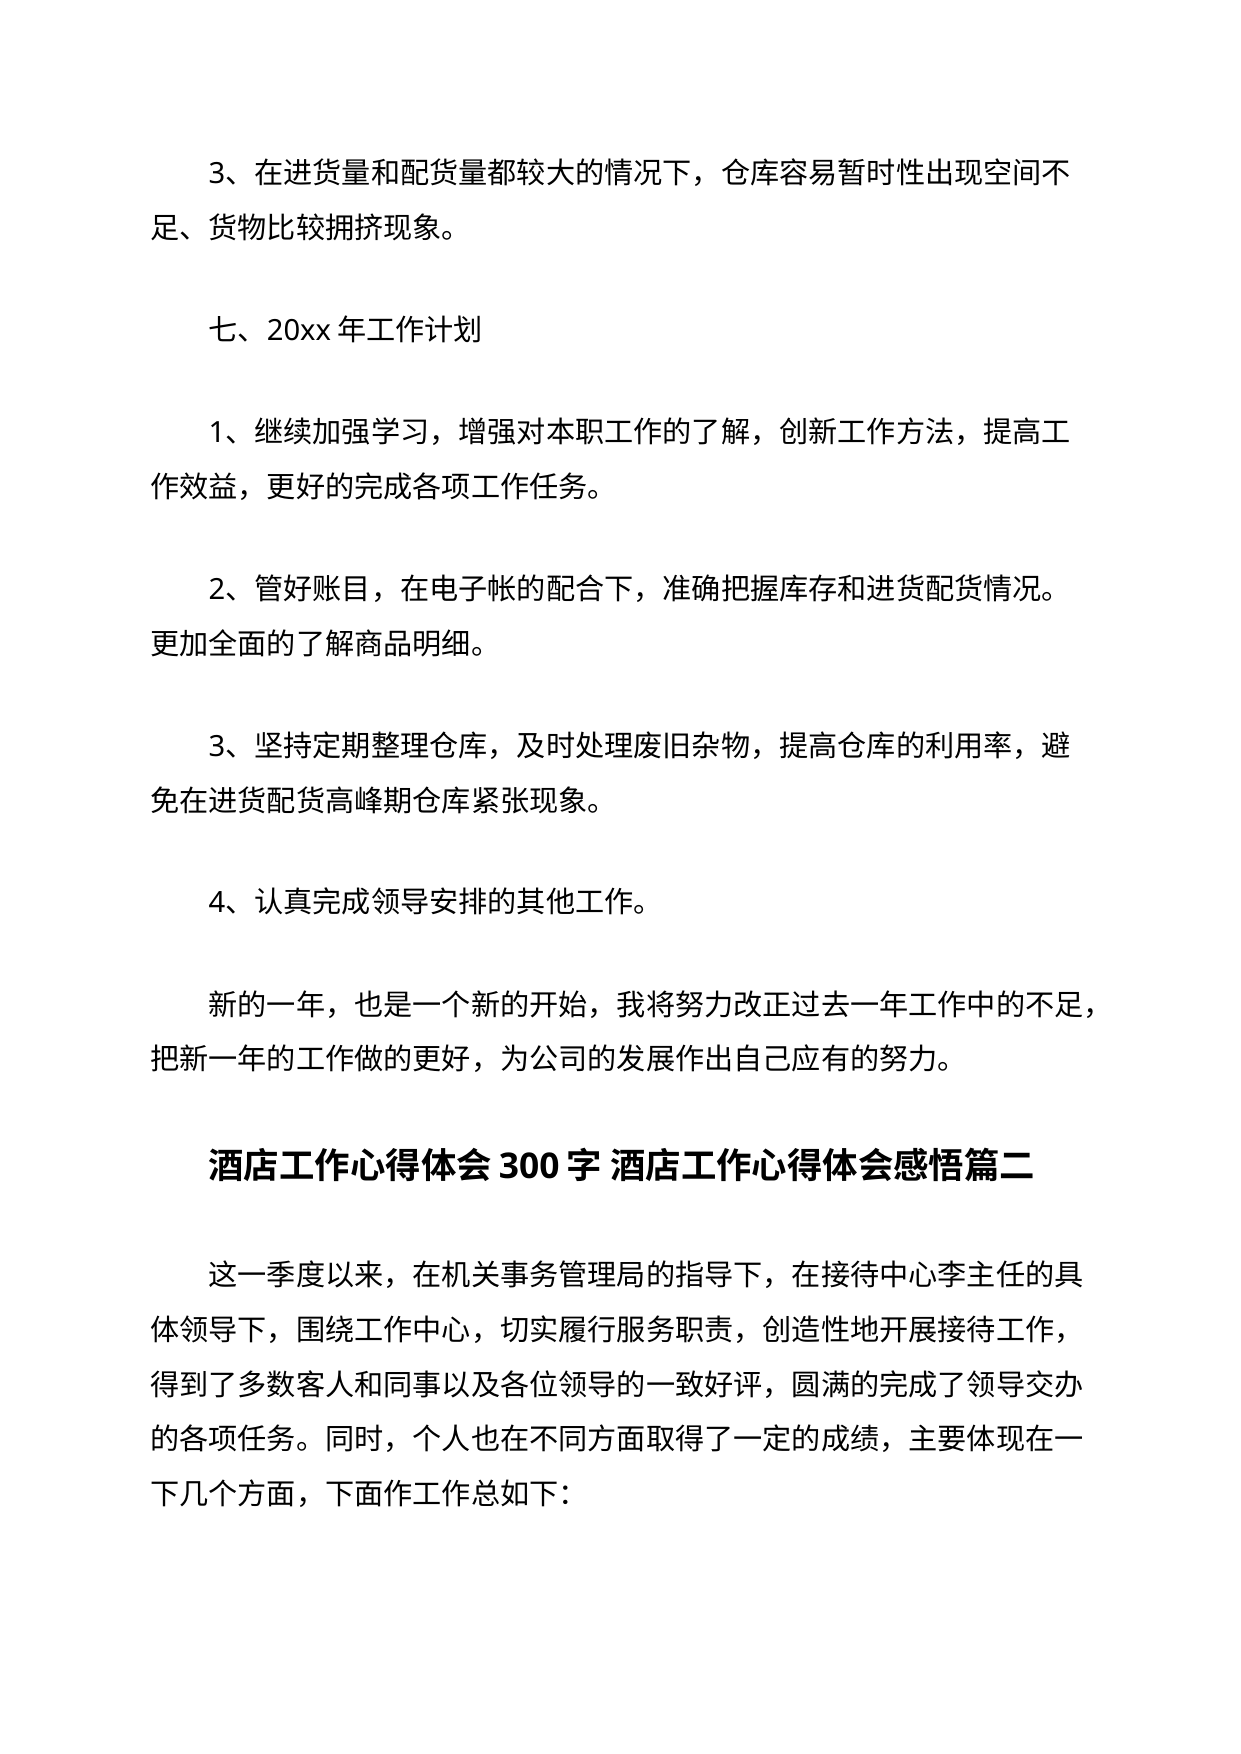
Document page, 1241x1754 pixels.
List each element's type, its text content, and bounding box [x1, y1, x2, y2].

text 4、认真完成领导安排的其他工作。 [150, 879, 1090, 921]
text 3、在进货量和配货量都较大的情况下，仓库容易暂时性出现空间不足、货物比较拥挤现象。 [150, 150, 1090, 247]
text 这一季度以来，在机关事务管理局的指导下，在接待中心李主任的具体领导下，围绕工作中心，切实履行服务职责，创造性地开展接待工作，得到了多数客人和同事以及各位领导的一致好评，圆满的完成了领导交办的各项任务。同时，个人也在不同方面取得了一定的成绩，主要体现在一下几个方面，下面作工作总如下： [150, 1251, 1090, 1513]
text 2、管好账目，在电子帐的配合下，准确把握库存和进货配货情况。更加全面的了解商品明细。 [150, 566, 1090, 663]
text 酒店工作心得体会300字 酒店工作心得体会感悟篇二 [150, 1138, 1090, 1189]
text 七、20xx年工作计划 [150, 307, 1090, 349]
text 3、坚持定期整理仓库，及时处理废旧杂物，提高仓库的利用率，避免在进货配货高峰期仓库紧张现象。 [150, 722, 1090, 819]
text 新的一年，也是一个新的开始，我将努力改正过去一年工作中的不足，把新一年的工作做的更好，为公司的发展作出自己应有的努力。 [150, 981, 1090, 1078]
text 1、继续加强学习，增强对本职工作的了解，创新工作方法，提高工作效益，更好的完成各项工作任务。 [150, 409, 1090, 506]
